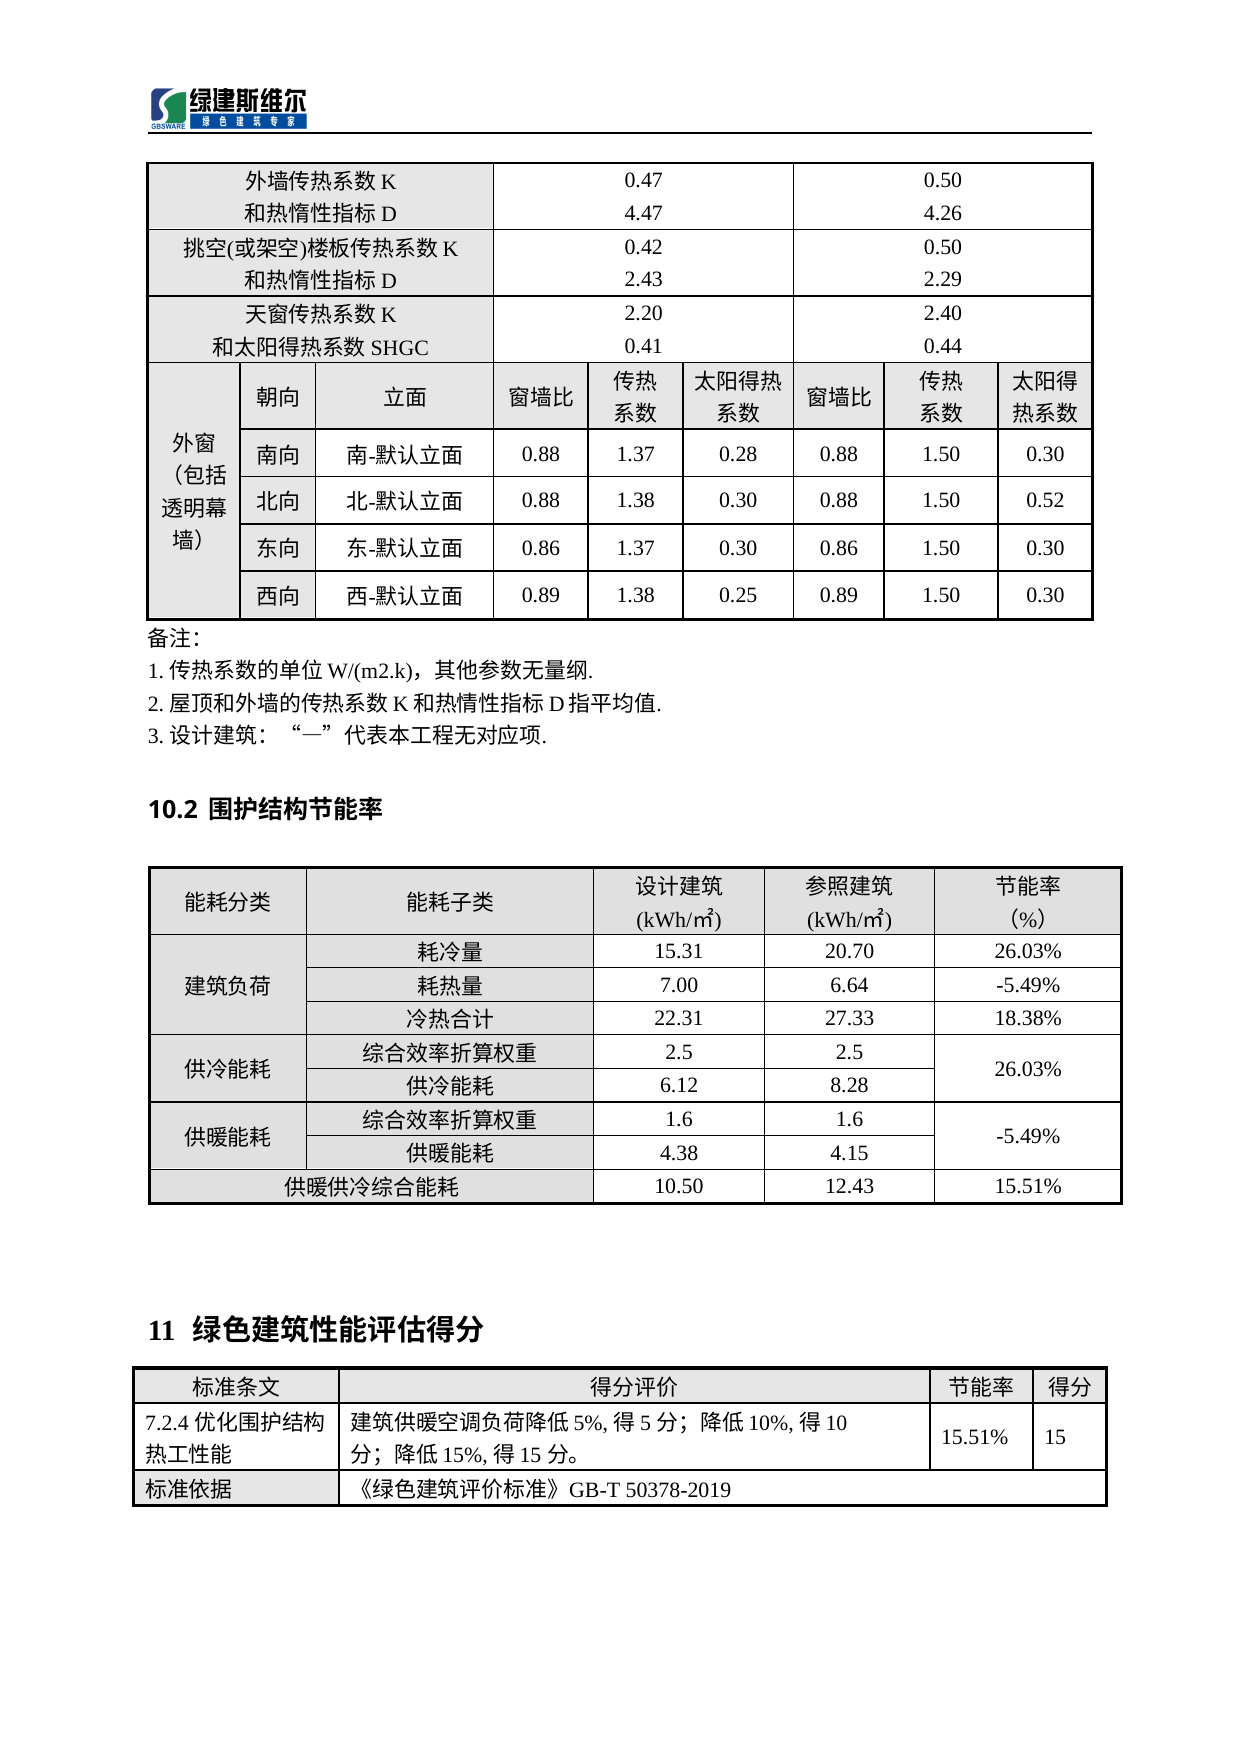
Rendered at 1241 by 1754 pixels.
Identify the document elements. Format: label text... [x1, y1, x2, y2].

table_cell 建筑供暖空调负荷降低5%, 得5 分；降低10%, 得10 分；降低15%, 得15 分。 [340, 1404, 929, 1469]
text 备注： [148, 621, 1092, 653]
table_cell 0.28 [684, 430, 793, 476]
table_cell 北-默认立面 [316, 477, 493, 523]
table_cell 1.6 [765, 1103, 934, 1135]
table_cell 供暖能耗 [307, 1136, 593, 1168]
table_cell 2.20 0.41 [494, 297, 793, 362]
table_cell 26.03% [935, 1035, 1120, 1101]
table_cell 0.42 2.43 [494, 230, 793, 295]
table_cell 12.43 [765, 1170, 934, 1202]
table_cell 0.86 [494, 525, 587, 570]
table_cell 20.70 [765, 935, 934, 967]
table_header 能耗子类 [307, 869, 593, 934]
table_cell 0.89 [794, 572, 883, 617]
table_cell 15.31 [594, 935, 764, 967]
text 2. 屋顶和外墙的传热系数K和热情性指标D指平均值. [148, 686, 1092, 718]
table_cell 15 [1034, 1404, 1105, 1469]
table_cell 6.12 [594, 1069, 764, 1101]
table_cell 0.47 4.47 [494, 164, 793, 228]
table_cell 1.50 [885, 430, 997, 476]
table_cell 供冷能耗 [307, 1069, 593, 1101]
table_cell 0.89 [494, 572, 587, 617]
table_cell 传热 系数 [885, 363, 997, 428]
table_cell 1.38 [589, 572, 682, 617]
table_cell 22.31 [594, 1002, 764, 1034]
table_cell 26.03% [935, 935, 1120, 967]
table_cell 供暖能耗 [151, 1103, 306, 1168]
table_cell 供冷能耗 [151, 1035, 306, 1101]
table_cell 冷热合计 [307, 1002, 593, 1034]
table_cell 综合效率折算权重 [307, 1035, 593, 1068]
table_cell 0.86 [794, 525, 883, 570]
table_cell 北向 [241, 477, 315, 523]
text 3. 设计建筑：“—”代表本工程无对应项. [148, 718, 1092, 751]
table_cell 东-默认立面 [316, 525, 493, 570]
table_cell 标准依据 [135, 1471, 338, 1504]
table_cell 18.38% [935, 1002, 1120, 1034]
table_header 节能率 [931, 1370, 1032, 1402]
table_cell 建筑负荷 [151, 935, 306, 1034]
table_cell 0.88 [794, 430, 883, 476]
table_header 得分 [1034, 1370, 1105, 1402]
table_cell 西向 [241, 572, 315, 617]
table_cell 8.28 [765, 1069, 934, 1101]
table_cell 《绿色建筑评价标准》GB-T 50378-2019 [340, 1471, 1105, 1504]
table_header 得分评价 [340, 1370, 929, 1402]
table_cell 朝向 [241, 363, 315, 428]
subtitle 围护结构节能率 [148, 776, 1092, 841]
table_cell 2.5 [594, 1035, 764, 1068]
table_cell 0.25 [684, 572, 793, 617]
table_header 参照建筑 (kWh/㎡) [765, 869, 934, 934]
table_cell 4.38 [594, 1136, 764, 1168]
table_cell 供暖供冷综合能耗 [151, 1170, 593, 1202]
table_cell 0.30 [999, 525, 1091, 570]
table_cell 0.30 [684, 525, 793, 570]
table_cell 10.50 [594, 1170, 764, 1202]
table_cell 6.64 [765, 968, 934, 1001]
table_cell 立面 [316, 363, 493, 428]
table_cell 挑空(或架空)楼板传热系数K 和热惰性指标 D [149, 230, 493, 295]
table_cell 0.30 [999, 430, 1091, 476]
table_cell 1.50 [885, 572, 997, 617]
table_cell 南-默认立面 [316, 430, 493, 476]
table_cell 0.52 [999, 477, 1091, 523]
table_cell 窗墙比 [494, 363, 587, 428]
picture [147, 88, 308, 130]
table_cell 1.37 [589, 525, 682, 570]
table_cell 南向 [241, 430, 315, 476]
table_cell 0.50 4.26 [794, 164, 1091, 228]
table_cell 4.15 [765, 1136, 934, 1168]
table_cell 1.50 [885, 477, 997, 523]
table_cell 西-默认立面 [316, 572, 493, 617]
table_cell 1.6 [594, 1103, 764, 1135]
table_cell 0.30 [684, 477, 793, 523]
table_cell 外窗（包括透明幕墙） [149, 363, 239, 617]
subtitle 绿色建筑性能评估得分 [148, 1295, 1092, 1360]
table_cell 1.50 [885, 525, 997, 570]
table_cell 15.51% [931, 1404, 1032, 1469]
text 1. 传热系数的单位W/(m2.k)，其他参数无量纲. [148, 653, 1092, 686]
table_cell 1.37 [589, 430, 682, 476]
table_cell 0.88 [794, 477, 883, 523]
table_cell 15.51% [935, 1170, 1120, 1202]
table_header 节能率 （%） [935, 869, 1120, 934]
table_cell 太阳得热系数 [999, 363, 1091, 428]
table_cell 综合效率折算权重 [307, 1103, 593, 1135]
table_cell 耗冷量 [307, 935, 593, 967]
table_cell 天窗传热系数K 和太阳得热系数 SHGC [149, 297, 493, 362]
table_cell 0.88 [494, 477, 587, 523]
table_cell 0.30 [999, 572, 1091, 617]
table_cell 外墙传热系数K 和热惰性指标 D [149, 164, 493, 228]
table_cell -5.49% [935, 1103, 1120, 1168]
table_header 标准条文 [135, 1370, 338, 1402]
table_cell 1.38 [589, 477, 682, 523]
table_cell 27.33 [765, 1002, 934, 1034]
table_cell 太阳得热系数 [684, 363, 793, 428]
table_header 设计建筑 (kWh/㎡) [594, 869, 764, 934]
table_cell -5.49% [935, 968, 1120, 1001]
table_cell 2.5 [765, 1035, 934, 1068]
table_cell 东向 [241, 525, 315, 570]
table_cell 窗墙比 [794, 363, 883, 428]
table_cell 0.88 [494, 430, 587, 476]
table_cell 耗热量 [307, 968, 593, 1001]
table_header 能耗分类 [151, 869, 306, 934]
table_cell 传热 系数 [589, 363, 682, 428]
table_cell 7.2.4 优化围护结构热工性能 [135, 1404, 338, 1469]
table_cell 7.00 [594, 968, 764, 1001]
table_cell 0.50 2.29 [794, 230, 1091, 295]
table_cell 2.40 0.44 [794, 297, 1091, 362]
